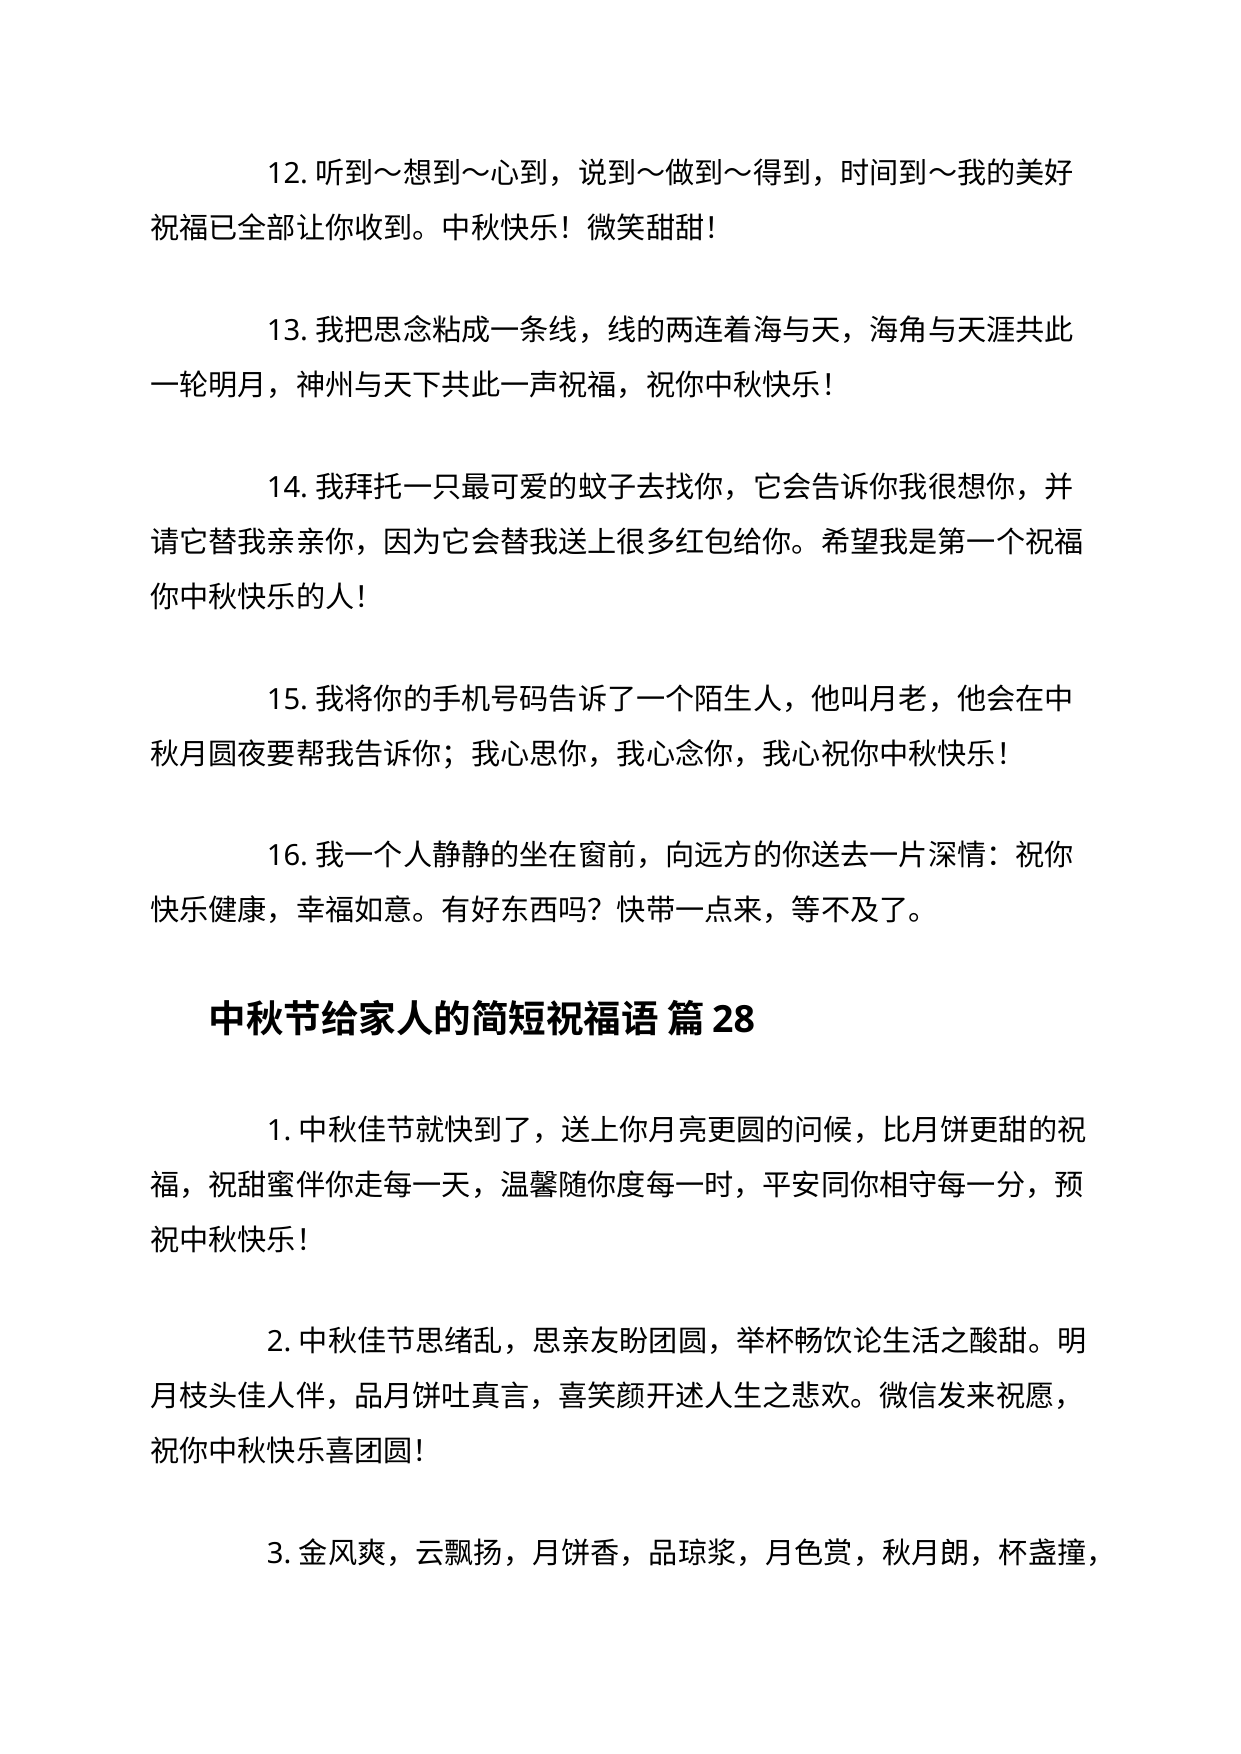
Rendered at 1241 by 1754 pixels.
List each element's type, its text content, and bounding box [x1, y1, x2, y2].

text 14. 我拜托一只最可爱的蚊子去找你，它会告诉你我很想你，并请它替我亲亲你，因为它会替我送上很多红包给你。希望我是第一个祝福你中秋快乐的人！ [150, 463, 1090, 616]
text 16. 我一个人静静的坐在窗前，向远方的你送去一片深情：祝你快乐健康，幸福如意。有好东西吗？快带一点来，等不及了。 [150, 832, 1090, 929]
text 1. 中秋佳节就快到了，送上你月亮更圆的问候，比月饼更甜的祝福，祝甜蜜伴你走每一天，温馨随你度每一时，平安同你相守每一分，预祝中秋快乐！ [150, 1106, 1090, 1258]
text 中秋节给家人的简短祝福语 篇28 [150, 989, 1090, 1043]
text 12. 听到～想到～心到，说到～做到～得到，时间到～我的美好祝福已全部让你收到。中秋快乐！微笑甜甜！ [150, 150, 1090, 247]
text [150, 1530, 1090, 1572]
text 2. 中秋佳节思绪乱，思亲友盼团圆，举杯畅饮论生活之酸甜。明月枝头佳人伴，品月饼吐真言，喜笑颜开述人生之悲欢。微信发来祝愿，祝你中秋快乐喜团圆！ [150, 1318, 1090, 1470]
text 15. 我将你的手机号码告诉了一个陌生人，他叫月老，他会在中秋月圆夜要帮我告诉你；我心思你，我心念你，我心祝你中秋快乐！ [150, 675, 1090, 772]
text 13. 我把思念粘成一条线，线的两连着海与天，海角与天涯共此一轮明月，神州与天下共此一声祝福，祝你中秋快乐！ [150, 307, 1090, 404]
